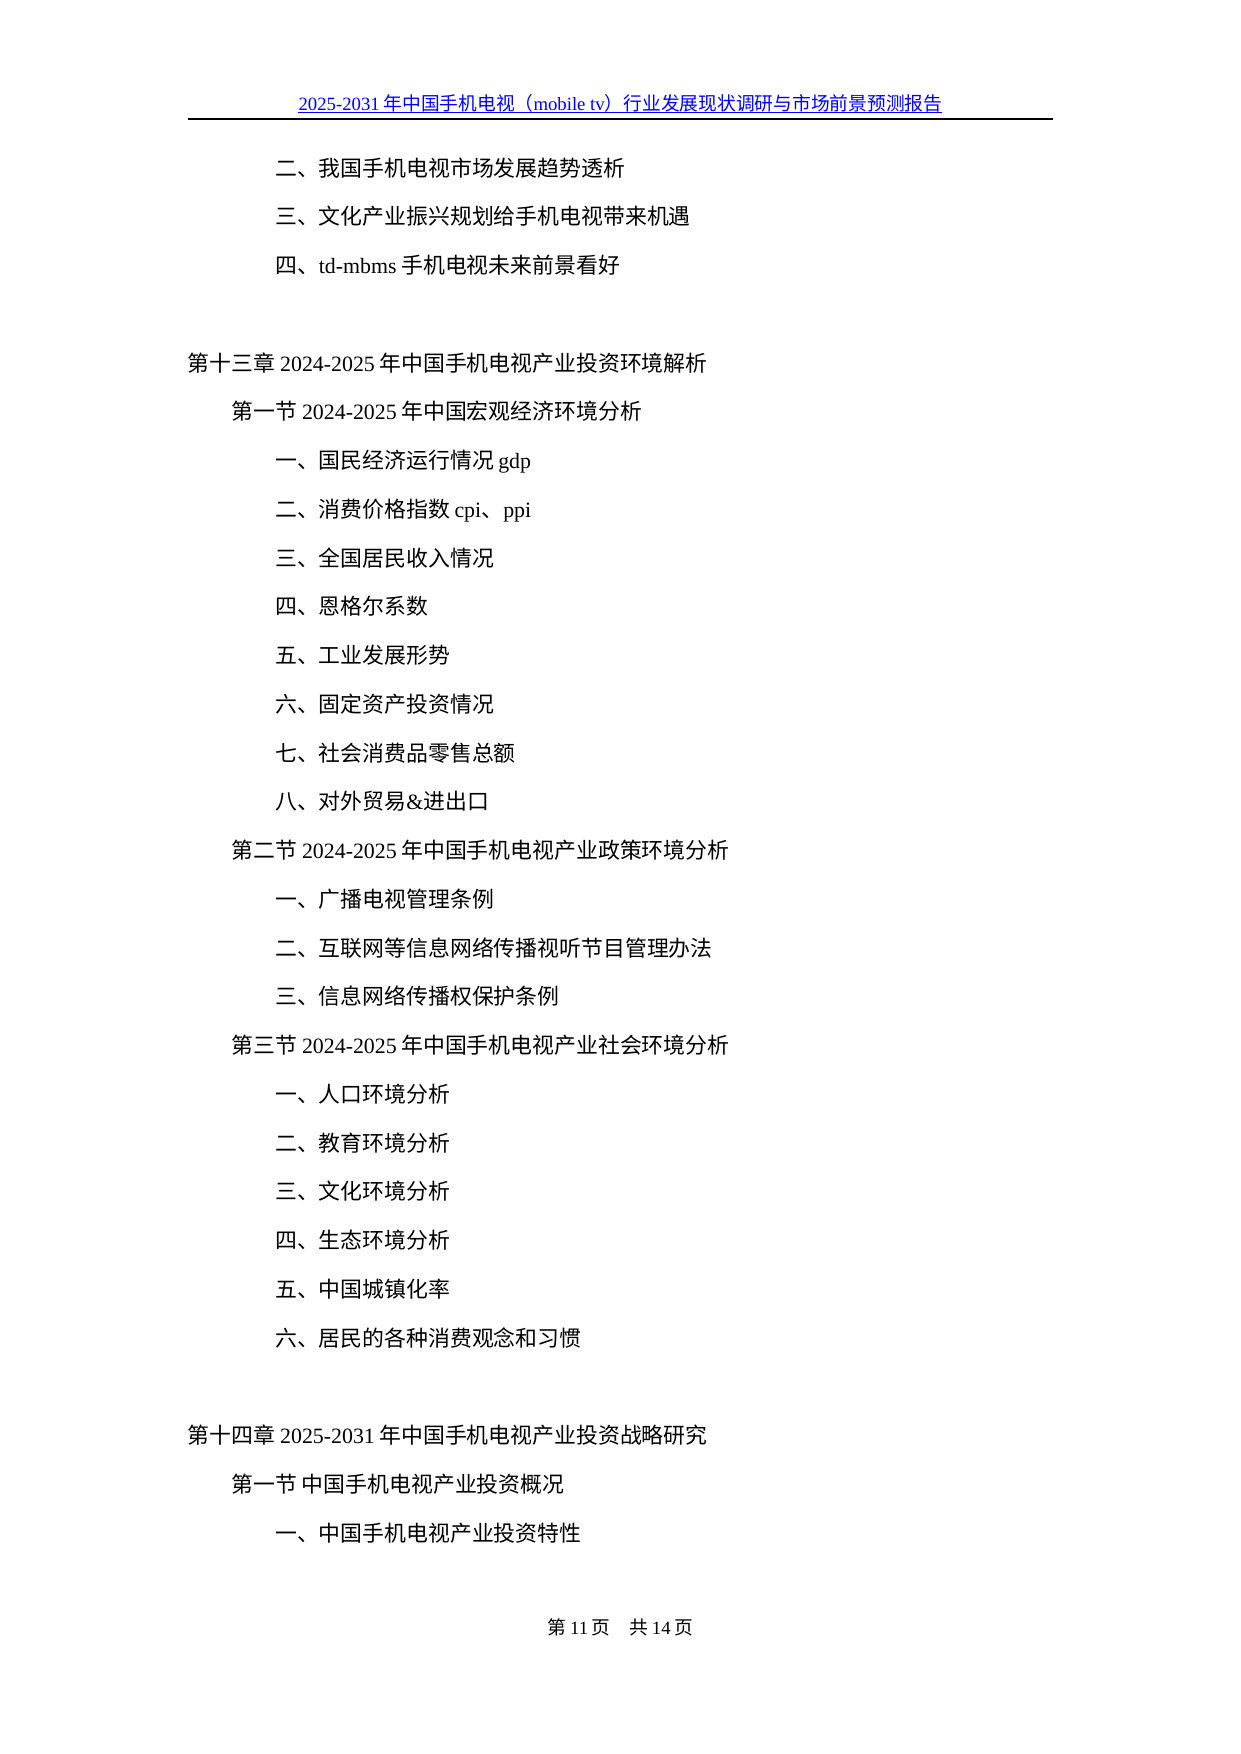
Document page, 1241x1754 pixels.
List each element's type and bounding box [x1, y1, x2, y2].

text [187, 150, 1053, 1548]
